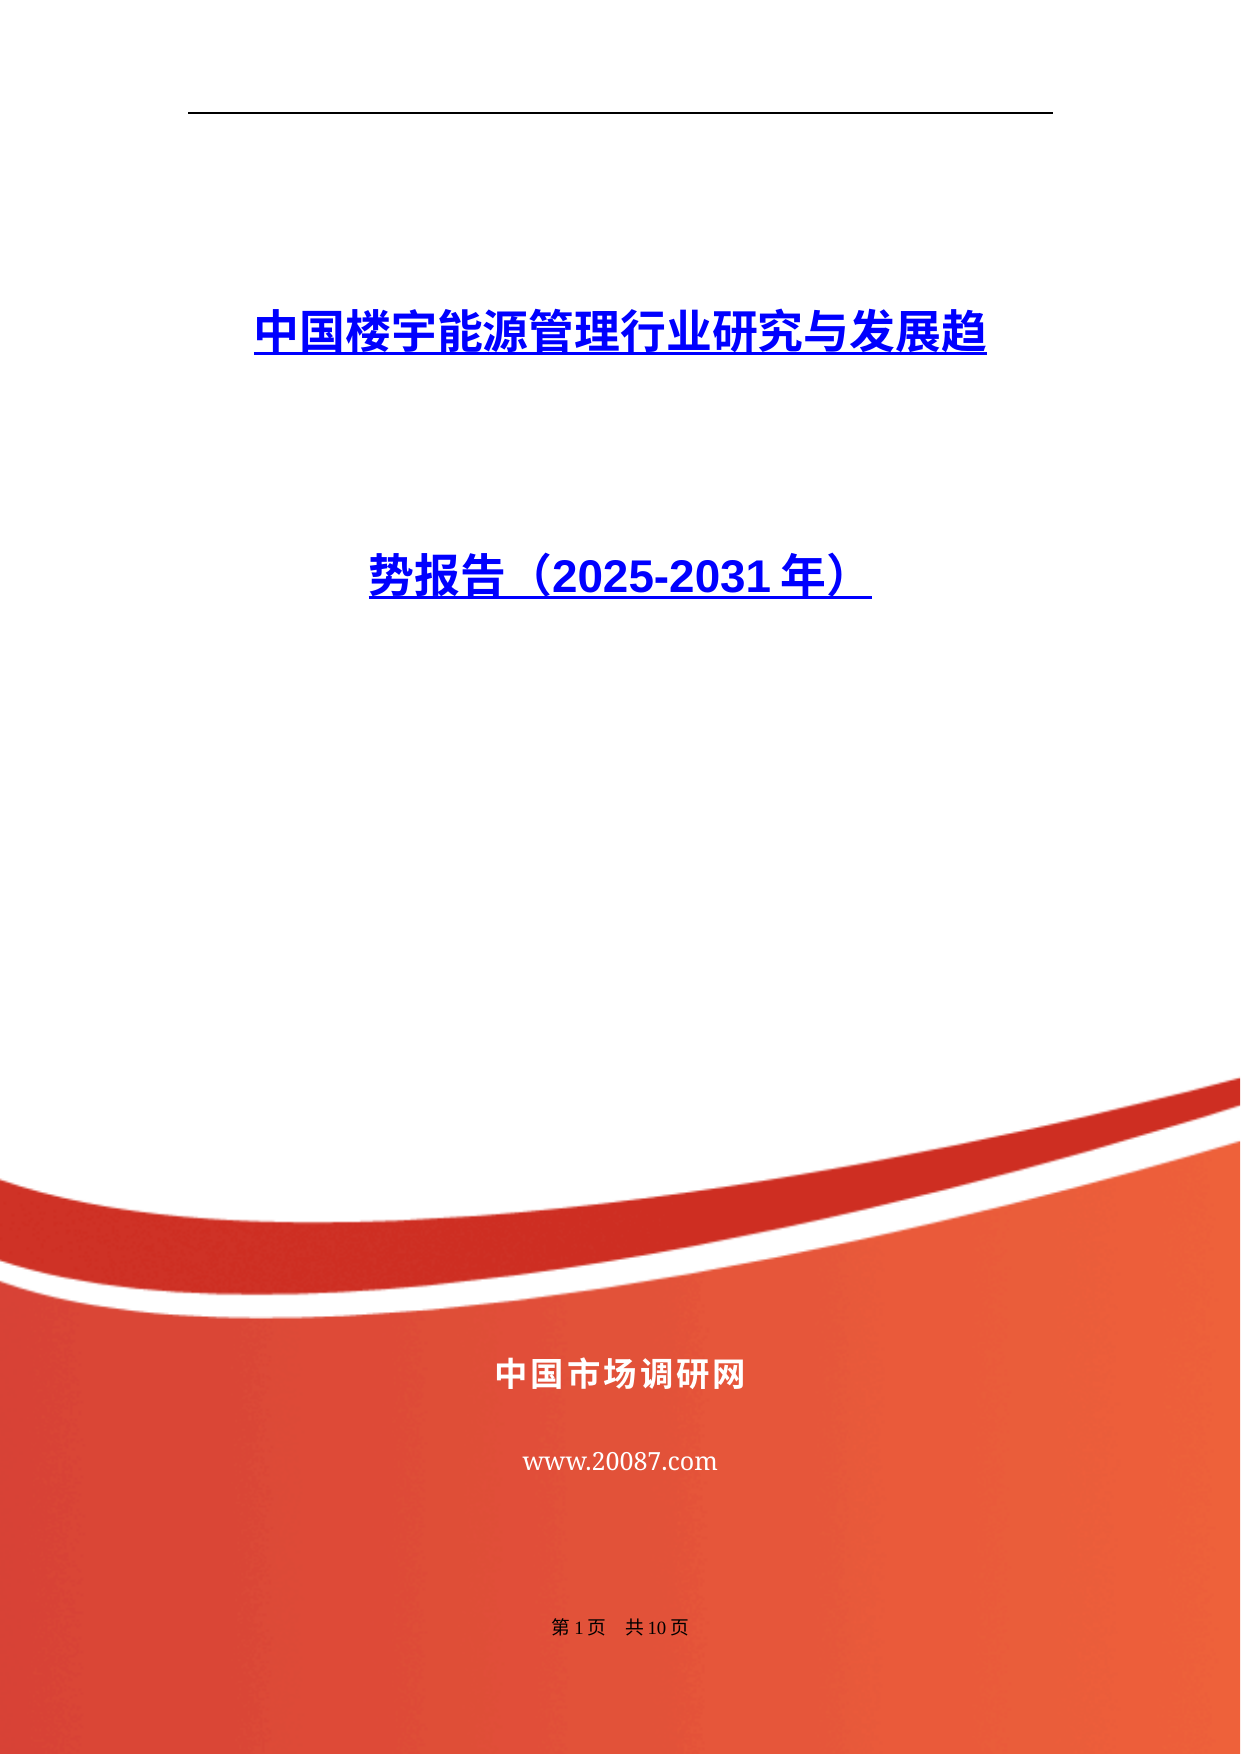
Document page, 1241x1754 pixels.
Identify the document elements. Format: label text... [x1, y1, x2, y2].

table_header 中国楼宇能源管理行业研究与发展趋势报告（2025-2031年） [188, 207, 1053, 773]
picture [0, 1006, 1241, 1754]
subtitle 中国市场调研网 [187, 1339, 1053, 1404]
text www.20087.com [187, 1428, 1053, 1493]
